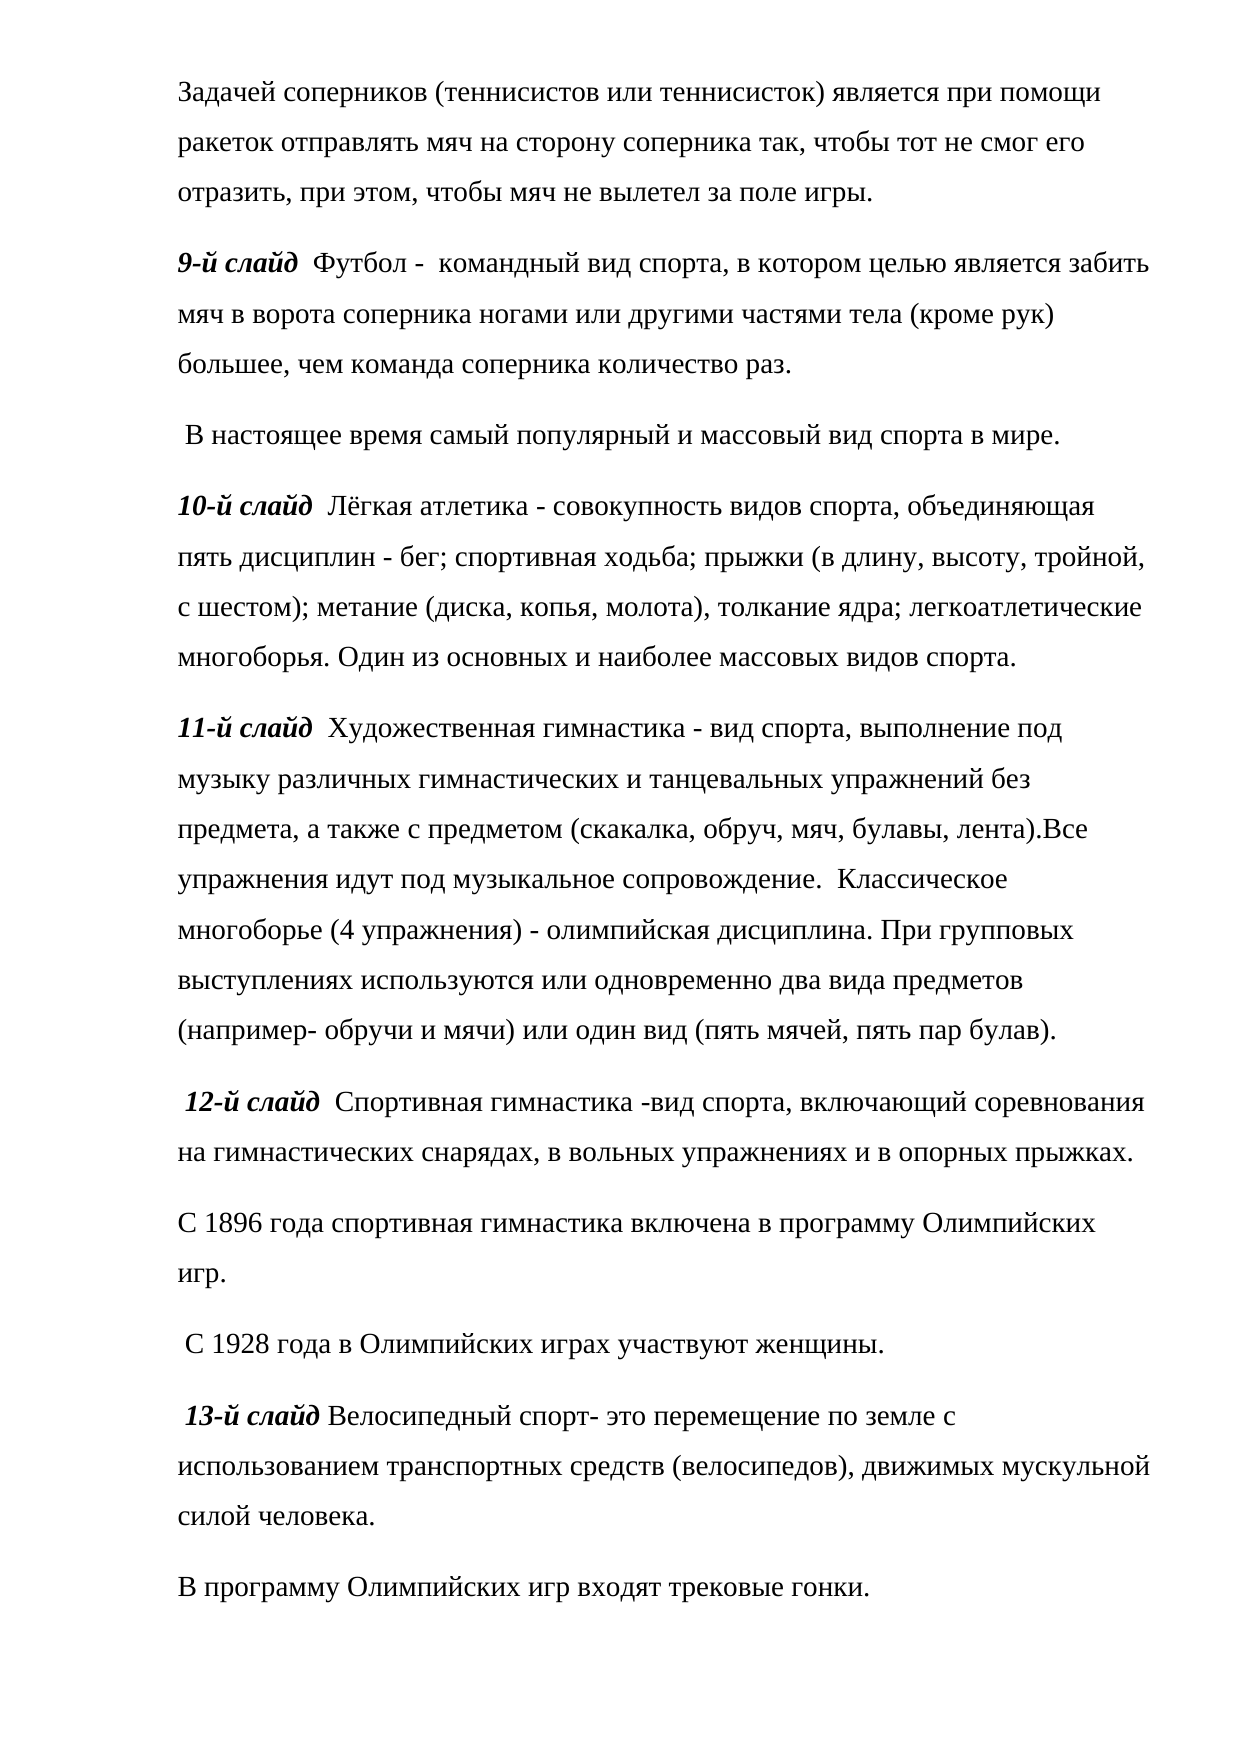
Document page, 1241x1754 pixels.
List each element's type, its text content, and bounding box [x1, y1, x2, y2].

text С 1896 года спортивная гимнастика включена в программу Олимпийских игр. [177, 1205, 1152, 1289]
text 12-й слайд Спортивная гимнастика -вид спорта, включающий соревнования на гимнастических снарядах, в вольных упражнениях и в опорных прыжках. [177, 1084, 1152, 1167]
text 11-й слайд Художественная гимнастика - вид спорта, выполнение под музыку различных гимнастических и танцевальных упражнений без предмета, а также с предметом (скакалка, обруч, мяч, булавы, лента).Все упражнения идут под музыкальное сопровождение. Классическое многоборье (4 упражнения) - олимпийская дисциплина. При групповых выступлениях используются или одновременно два вида предметов (например- обручи и мячи) или один вид (пять мячей, пять пар булав). [177, 711, 1152, 1046]
text 13-й слайд Велосипедный спорт- это перемещение по земле с использованием транспортных средств (велосипедов), движимых мускульной силой человека. [177, 1398, 1152, 1532]
text Задачей соперников (теннисистов или теннисисток) является при помощи ракеток отправлять мяч на сторону соперника так, чтобы тот не смог его отразить, при этом, чтобы мяч не вылетел за поле игры. [177, 74, 1152, 208]
text В программу Олимпийских игр входят трековые гонки. [177, 1569, 1152, 1603]
text В настоящее время самый популярный и массовый вид спорта в мире. [177, 417, 1152, 451]
text 10-й слайд Лёгкая атлетика - совокупность видов спорта, объединяющая пять дисциплин - бег; спортивная ходьба; прыжки (в длину, высоту, тройной, с шестом); метание (диска, копья, молота), толкание ядра; легкоатлетические многоборья. Один из основных и наиболее массовых видов спорта. [177, 488, 1152, 673]
text С 1928 года в Олимпийских играх участвуют женщины. [177, 1327, 1152, 1360]
text 9-й слайд Футбол - командный вид спорта, в котором целью является забить мяч в ворота соперника ногами или другими частями тела (кроме рук) большее, чем команда соперника количество раз. [177, 246, 1152, 380]
